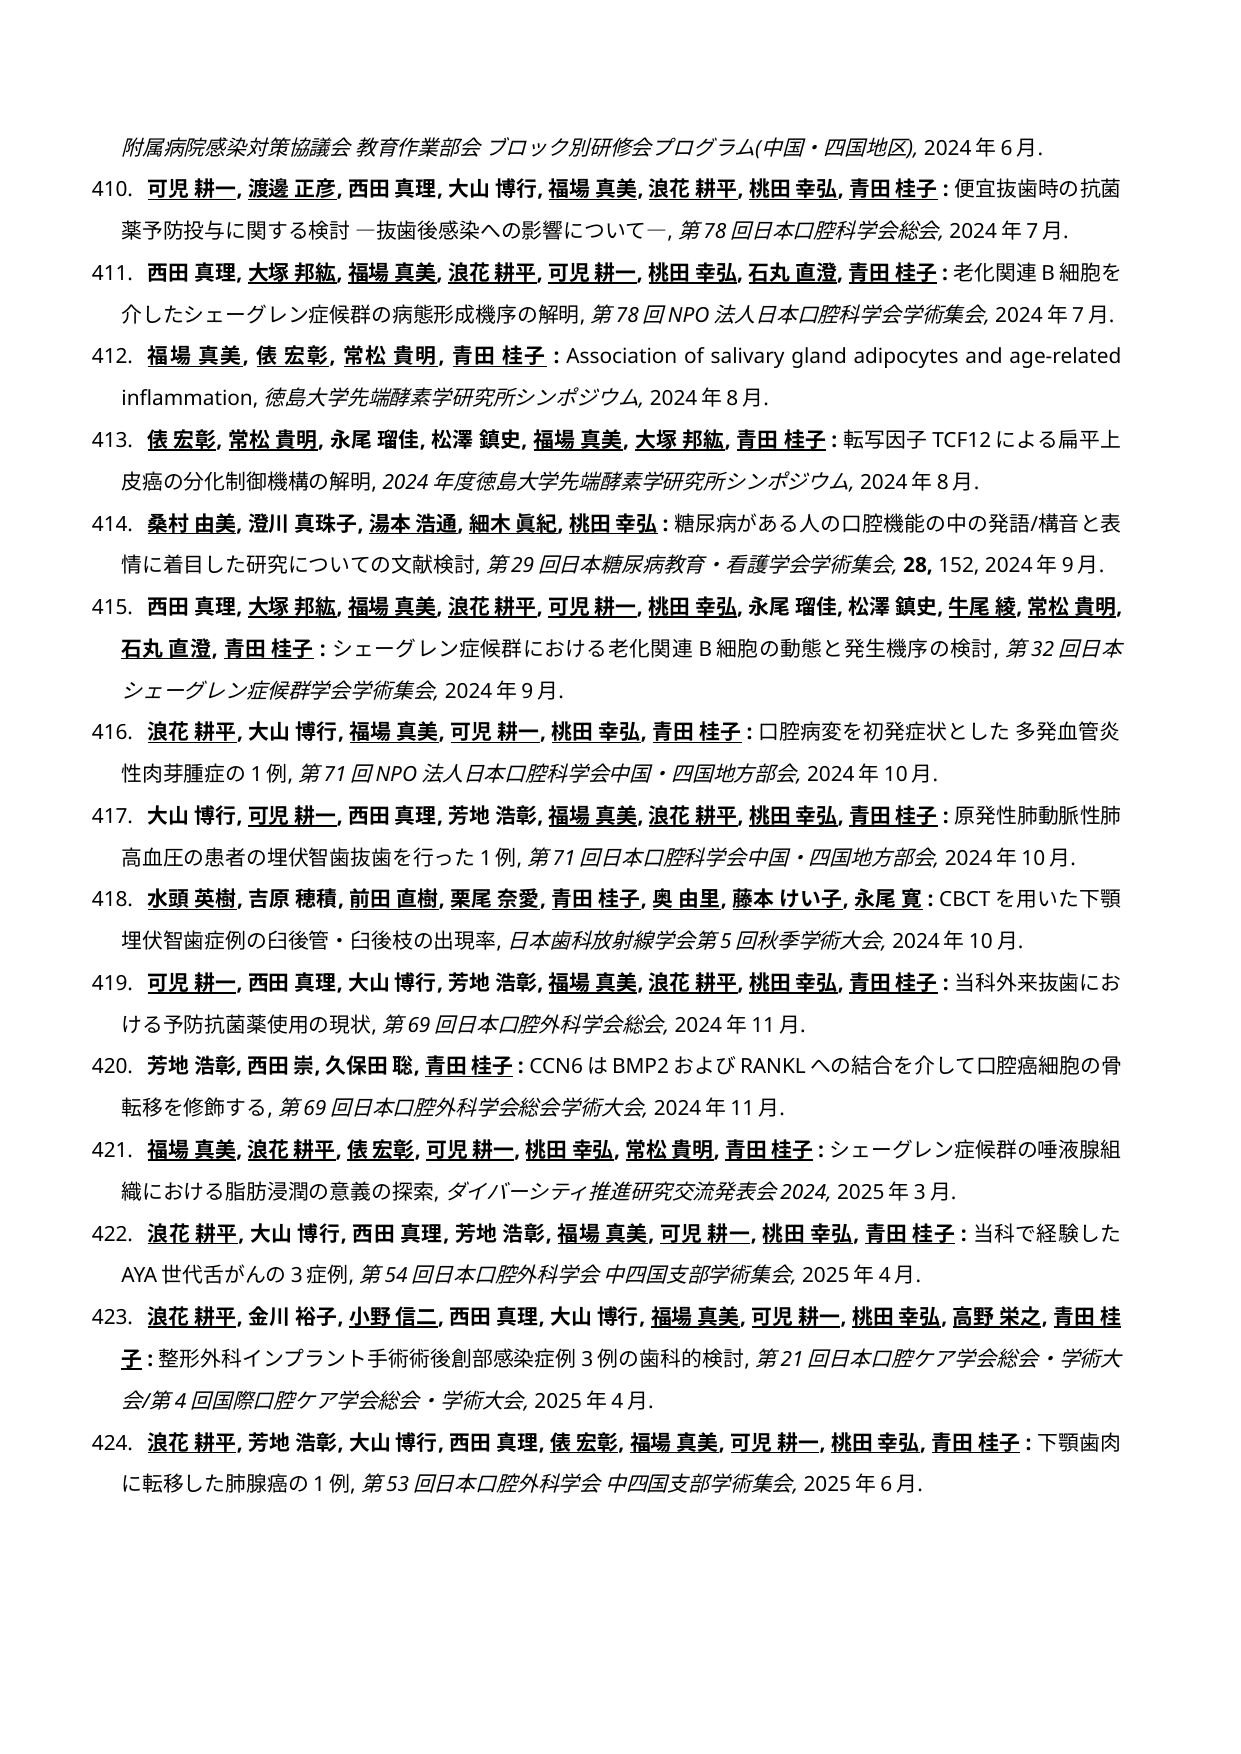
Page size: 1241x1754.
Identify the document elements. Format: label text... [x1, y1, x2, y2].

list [92, 125, 1122, 167]
list 西田 真理, 大塚 邦紘, 福場 真美, 浪花 耕平, 可児 耕一, 桃田 幸弘, 石丸 直澄, 青田 桂子 : 老化関連B細胞を介したシェーグレン症候群の病態形成機序の解明, 第78回NPO法人日本口腔科学会学術集会, 2024年7月. [92, 250, 1122, 334]
list 桑村 由美, 澄川 真珠子, 湯本 浩通, 細木 眞紀, 桃田 幸弘 : 糖尿病がある人の口腔機能の中の発語/構音と表情に着目した研究についての文献検討, 第29回日本糖尿病教育・看護学会学術集会, 28, 152, 2024年9月. [92, 501, 1122, 584]
list 浪花 耕平, 芳地 浩彰, 大山 博行, 西田 真理, 俵 宏彰, 福場 真美, 可児 耕一, 桃田 幸弘, 青田 桂子 : 下顎歯肉に転移した肺腺癌の1例, 第53回日本口腔外科学会 中四国支部学術集会, 2025年6月. [92, 1420, 1122, 1503]
list 福場 真美, 俵 宏彰, 常松 貴明, 青田 桂子 : Association of salivary gland adipocytes and age-related inflammation, 徳島大学先端酵素学研究所シンポジウム, 2024年8月. [92, 334, 1122, 417]
list 可児 耕一, 西田 真理, 大山 博行, 芳地 浩彰, 福場 真美, 浪花 耕平, 桃田 幸弘, 青田 桂子 : 当科外来抜歯における予防抗菌薬使用の現状, 第69回日本口腔外科学会総会, 2024年11月. [92, 961, 1122, 1044]
list 可児 耕一, 渡邊 正彦, 西田 真理, 大山 博行, 福場 真美, 浪花 耕平, 桃田 幸弘, 青田 桂子 : 便宜抜歯時の抗菌薬予防投与に関する検討 ―抜歯後感染への影響について―, 第78回日本口腔科学会総会, 2024年7月. [92, 167, 1122, 250]
list 水頭 英樹, 吉原 穂積, 前田 直樹, 栗尾 奈愛, 青田 桂子, 奥 由里, 藤本 けい子, 永尾 寛 : CBCTを用いた下顎埋伏智歯症例の臼後管・臼後枝の出現率, 日本歯科放射線学会第5回秋季学術大会, 2024年10月. [92, 877, 1122, 961]
list 浪花 耕平, 大山 博行, 福場 真美, 可児 耕一, 桃田 幸弘, 青田 桂子 : 口腔病変を初発症状とした 多発血管炎性肉芽腫症の1例, 第71回NPO法人日本口腔科学会中国・四国地方部会, 2024年10月. [92, 710, 1122, 793]
list 浪花 耕平, 大山 博行, 西田 真理, 芳地 浩彰, 福場 真美, 可児 耕一, 桃田 幸弘, 青田 桂子 : 当科で経験したAYA世代舌がんの3症例, 第54回日本口腔外科学会 中四国支部学術集会, 2025年4月. [92, 1211, 1122, 1295]
list 浪花 耕平, 金川 裕子, 小野 信二, 西田 真理, 大山 博行, 福場 真美, 可児 耕一, 桃田 幸弘, 高野 栄之, 青田 桂子 : 整形外科インプラント手術術後創部感染症例3例の歯科的検討, 第21回日本口腔ケア学会総会・学術大会/第4回国際口腔ケア学会総会・学術大会, 2025年4月. [92, 1295, 1122, 1420]
list 芳地 浩彰, 西田 崇, 久保田 聡, 青田 桂子 : CCN6はBMP2およびRANKLへの結合を介して口腔癌細胞の骨転移を修飾する, 第69回日本口腔外科学会総会学術大会, 2024年11月. [92, 1044, 1122, 1128]
list 西田 真理, 大塚 邦紘, 福場 真美, 浪花 耕平, 可児 耕一, 桃田 幸弘, 永尾 瑠佳, 松澤 鎮史, 牛尾 綾, 常松 貴明, 石丸 直澄, 青田 桂子 : シェーグレン症候群における老化関連B細胞の動態と発生機序の検討, 第32回日本シェーグレン症候群学会学術集会, 2024年9月. [92, 584, 1122, 710]
list 俵 宏彰, 常松 貴明, 永尾 瑠佳, 松澤 鎮史, 福場 真美, 大塚 邦紘, 青田 桂子 : 転写因子TCF12による扁平上皮癌の分化制御機構の解明, 2024年度徳島大学先端酵素学研究所シンポジウム, 2024年8月. [92, 417, 1122, 501]
list 大山 博行, 可児 耕一, 西田 真理, 芳地 浩彰, 福場 真美, 浪花 耕平, 桃田 幸弘, 青田 桂子 : 原発性肺動脈性肺高血圧の患者の埋伏智歯抜歯を行った1例, 第71回日本口腔科学会中国・四国地方部会, 2024年10月. [92, 793, 1122, 877]
list 福場 真美, 浪花 耕平, 俵 宏彰, 可児 耕一, 桃田 幸弘, 常松 貴明, 青田 桂子 : シェーグレン症候群の唾液腺組織における脂肪浸潤の意義の探索, ダイバーシティ推進研究交流発表会2024, 2025年3月. [92, 1128, 1122, 1211]
